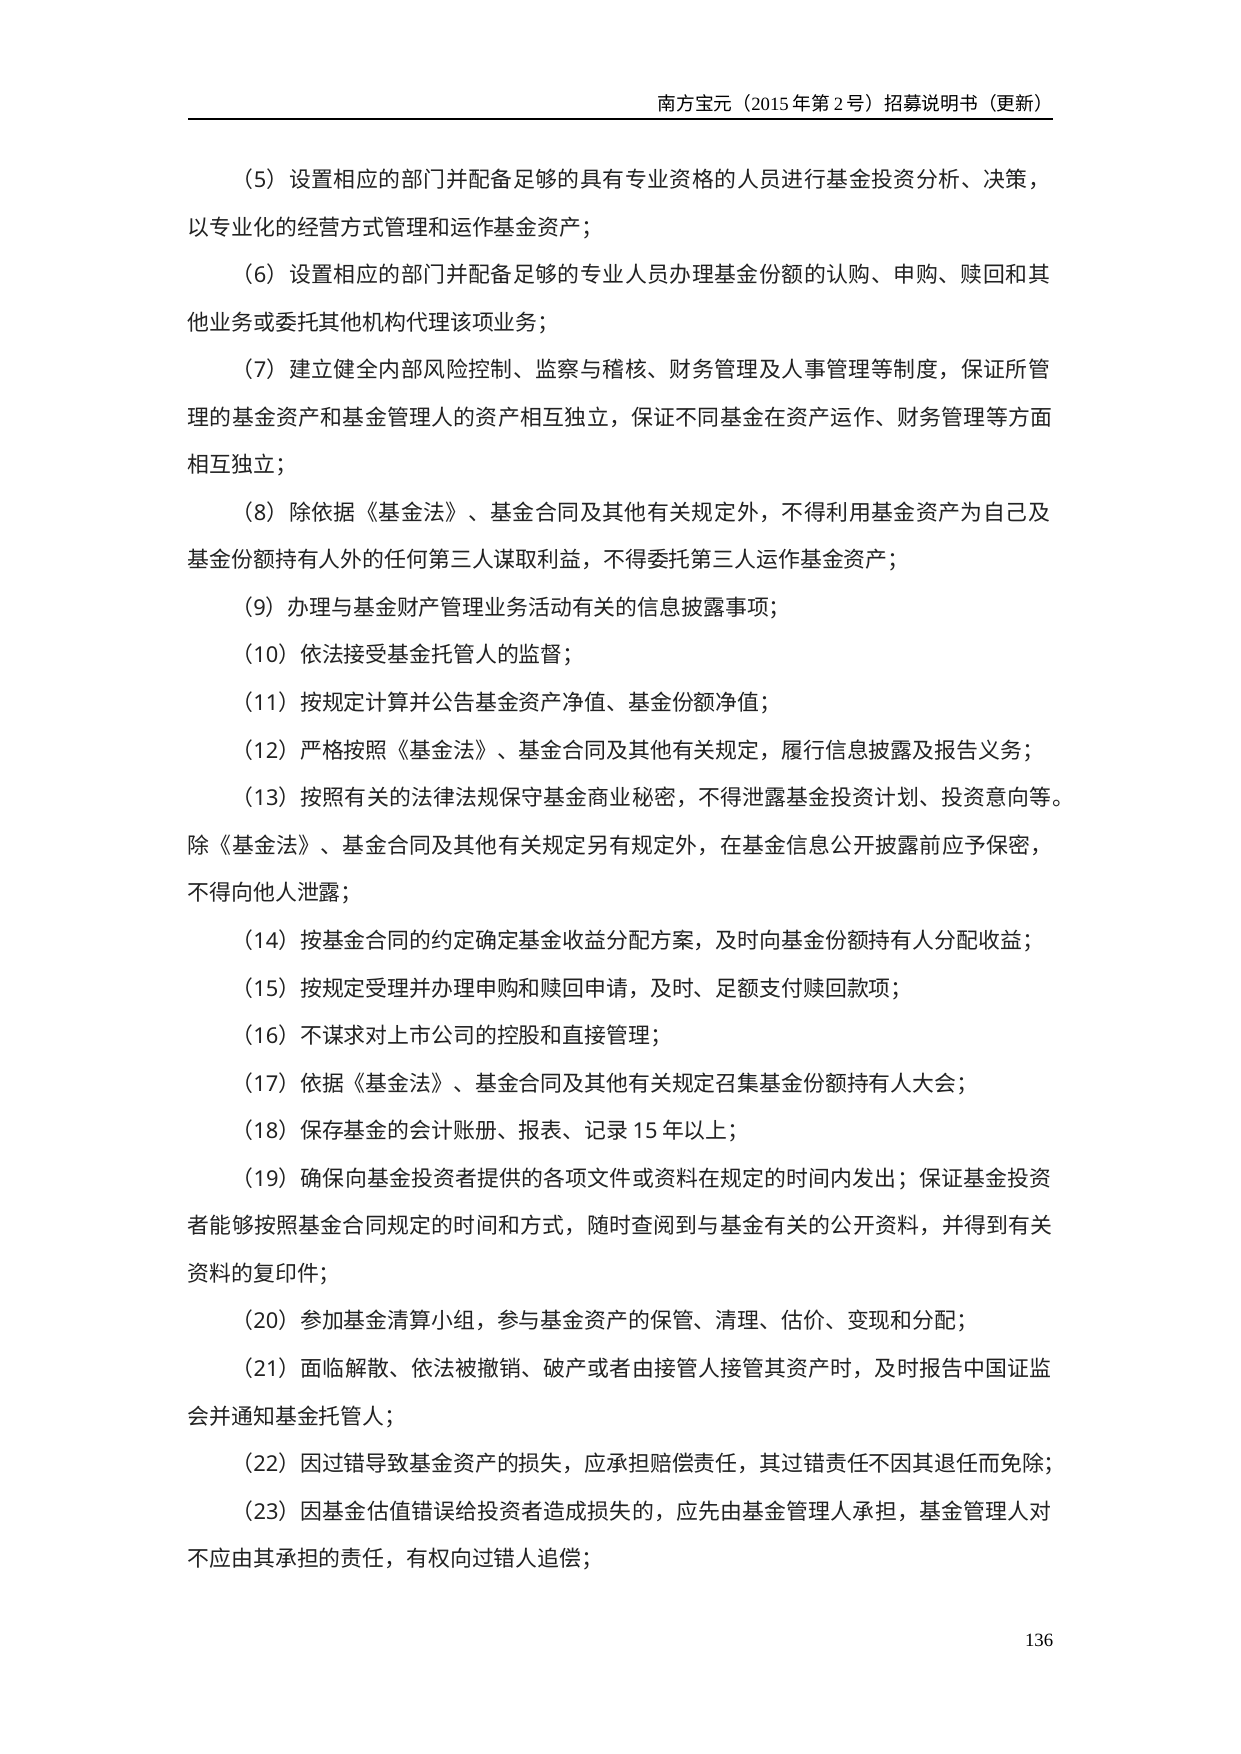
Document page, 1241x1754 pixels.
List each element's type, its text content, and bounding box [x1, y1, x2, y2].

text （16）不谋求对上市公司的控股和直接管理； [187, 1018, 1053, 1050]
text （14）按基金合同的约定确定基金收益分配方案，及时向基金份额持有人分配收益； [187, 923, 1053, 955]
text （8）除依据《基金法》、基金合同及其他有关规定外，不得利用基金资产为自己及基金份额持有人外的任何第三人谋取利益，不得委托第三人运作基金资产； [187, 495, 1053, 574]
text （22）因过错导致基金资产的损失，应承担赔偿责任，其过错责任不因其退任而免除； [187, 1446, 1053, 1478]
text （10）依法接受基金托管人的监督； [187, 637, 1053, 669]
text （7）建立健全内部风险控制、监察与稽核、财务管理及人事管理等制度，保证所管理的基金资产和基金管理人的资产相互独立，保证不同基金在资产运作、财务管理等方面相互独立； [187, 352, 1053, 479]
text （20）参加基金清算小组，参与基金资产的保管、清理、估价、变现和分配； [187, 1303, 1053, 1335]
text （18）保存基金的会计账册、报表、记录15年以上； [187, 1113, 1053, 1145]
text （12）严格按照《基金法》、基金合同及其他有关规定，履行信息披露及报告义务； [187, 733, 1053, 764]
text （17）依据《基金法》、基金合同及其他有关规定召集基金份额持有人大会； [187, 1066, 1053, 1097]
text （19）确保向基金投资者提供的各项文件或资料在规定的时间内发出；保证基金投资者能够按照基金合同规定的时间和方式，随时查阅到与基金有关的公开资料，并得到有关资料的复印件； [187, 1161, 1053, 1288]
text （23）因基金估值错误给投资者造成损失的，应先由基金管理人承担，基金管理人对不应由其承担的责任，有权向过错人追偿； [187, 1494, 1053, 1573]
text （21）面临解散、依法被撤销、破产或者由接管人接管其资产时，及时报告中国证监会并通知基金托管人； [187, 1351, 1053, 1430]
text （9）办理与基金财产管理业务活动有关的信息披露事项； [187, 590, 1053, 622]
text （11）按规定计算并公告基金资产净值、基金份额净值； [187, 685, 1053, 717]
text （15）按规定受理并办理申购和赎回申请，及时、足额支付赎回款项； [187, 971, 1053, 1002]
text （5）设置相应的部门并配备足够的具有专业资格的人员进行基金投资分析、决策，以专业化的经营方式管理和运作基金资产； [187, 162, 1053, 241]
text （13）按照有关的法律法规保守基金商业秘密，不得泄露基金投资计划、投资意向等。除《基金法》、基金合同及其他有关规定另有规定外，在基金信息公开披露前应予保密，不得向他人泄露； [187, 780, 1053, 907]
text （6）设置相应的部门并配备足够的专业人员办理基金份额的认购、申购、赎回和其他业务或委托其他机构代理该项业务； [187, 257, 1053, 336]
